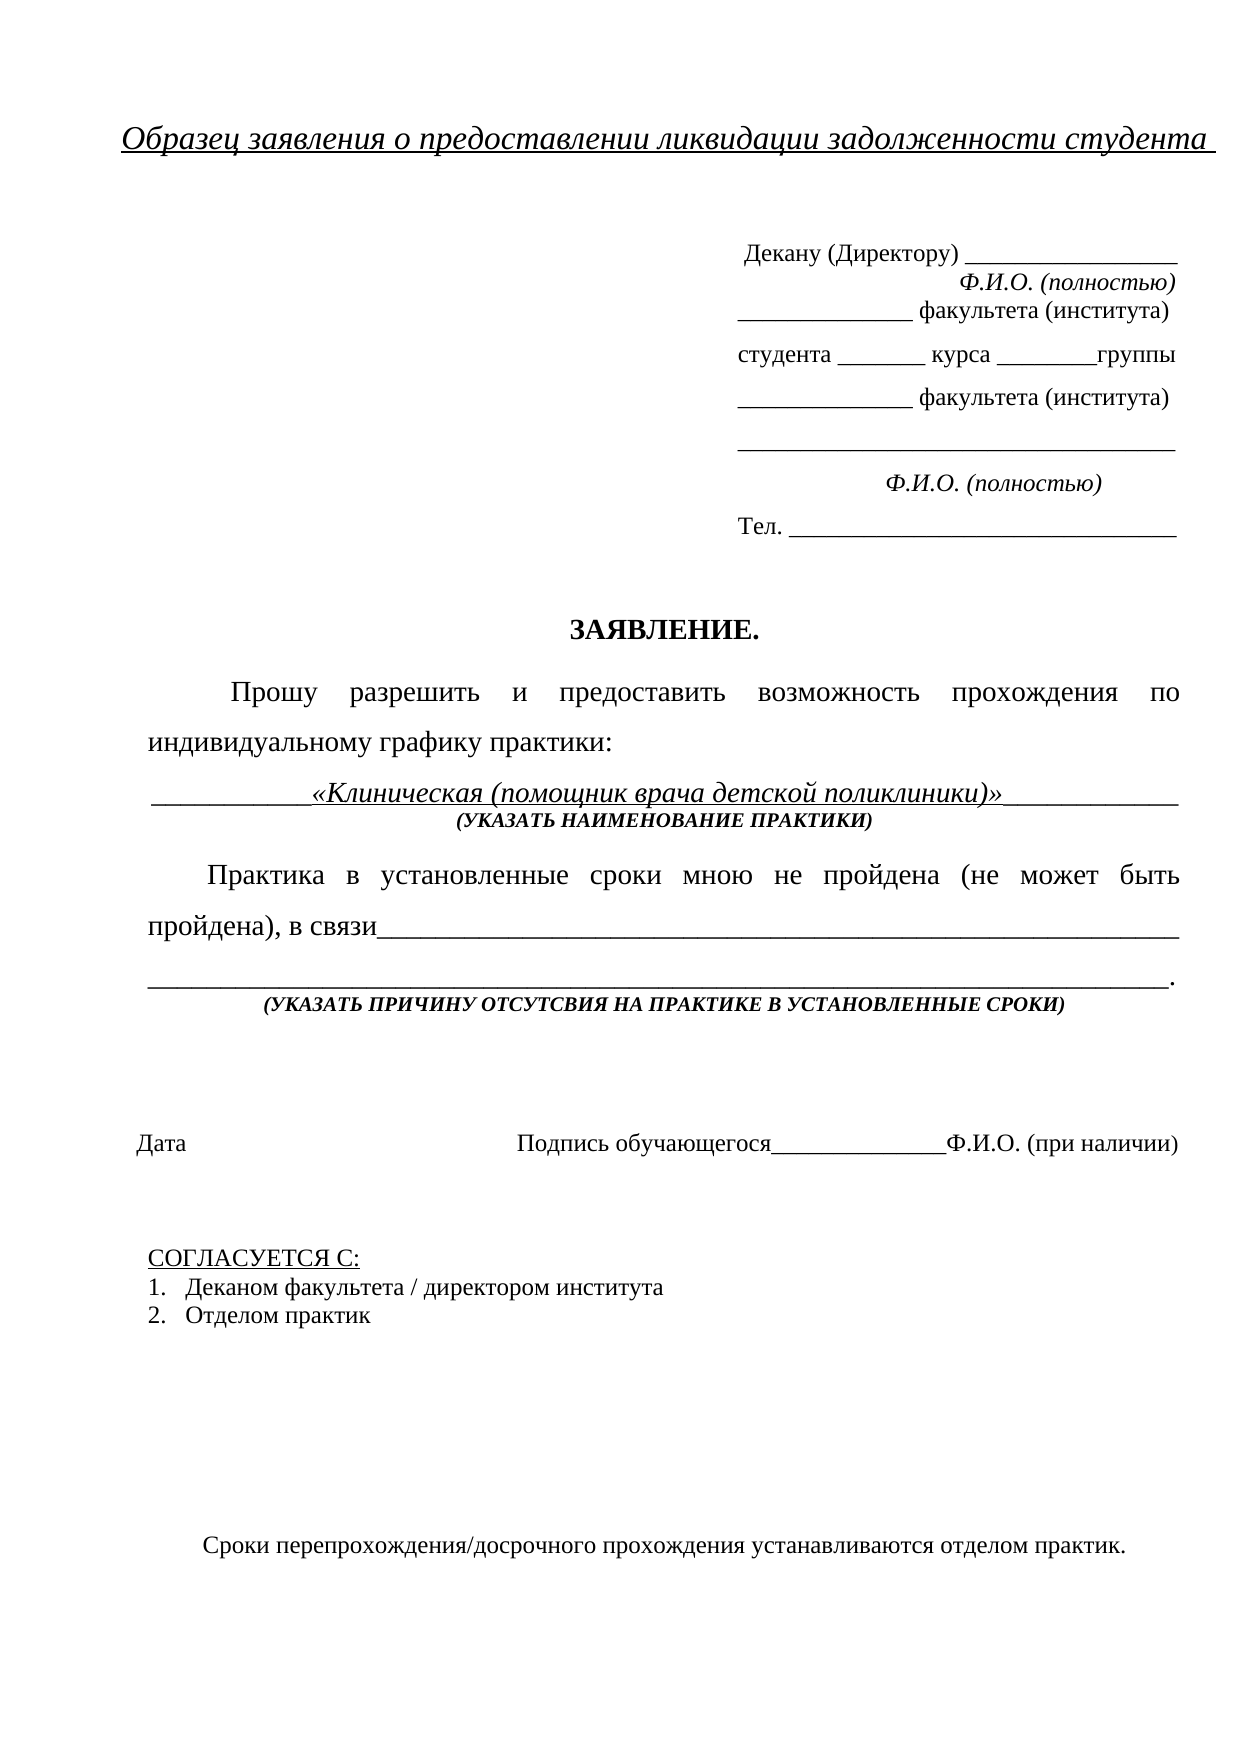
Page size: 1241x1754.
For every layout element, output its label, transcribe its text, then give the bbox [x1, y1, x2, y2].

text ___________________________________ [148, 425, 1181, 454]
list Деканом факультета / директором института [148, 1272, 1181, 1301]
text Декану (Директору) _________________ Ф.И.О. (полностью) [148, 238, 1181, 296]
text Сроки перепрохождения/досрочного прохождения устанавливаются отделом практик. [148, 1531, 1181, 1559]
text Образец заявления о предоставлении ликвидации задолженности студента [118, 118, 1211, 156]
text (УКАЗАТЬ НАИМЕНОВАНИЕ ПРАКТИКИ) [148, 808, 1181, 832]
text ______________________________________________________________________. [148, 958, 1181, 991]
text ___________«Клиническая (помощник врача детской поликлиники)»____________ [148, 775, 1181, 808]
text Ф.И.О. (полностью) [148, 468, 1181, 497]
text СОГЛАСУЕТСЯ С: [148, 1243, 1181, 1272]
text Тел. _______________________________ [148, 511, 1181, 540]
text ______________ факультета (института) [148, 296, 1181, 324]
text ЗАЯВЛЕНИЕ. [148, 612, 1181, 645]
text студента _______ курса ________группы [148, 339, 1181, 367]
text Прошу разрешить и предоставить возможность прохождения по индивидуальному графику практики: [148, 674, 1181, 758]
text (УКАЗАТЬ ПРИЧИНУ ОТСУТСВИЯ НА ПРАКТИКЕ В УСТАНОВЛЕННЫЕ СРОКИ) [148, 991, 1181, 1016]
text Практика в установленные сроки мною не пройдена (не может быть пройдена), в связи_______________________________________________________ [148, 857, 1181, 941]
text Дата Подпись обучающегося______________Ф.И.О. (при наличии) [133, 1128, 1181, 1157]
list Отделом практик [148, 1301, 1181, 1329]
text ______________ факультета (института) [148, 382, 1181, 411]
